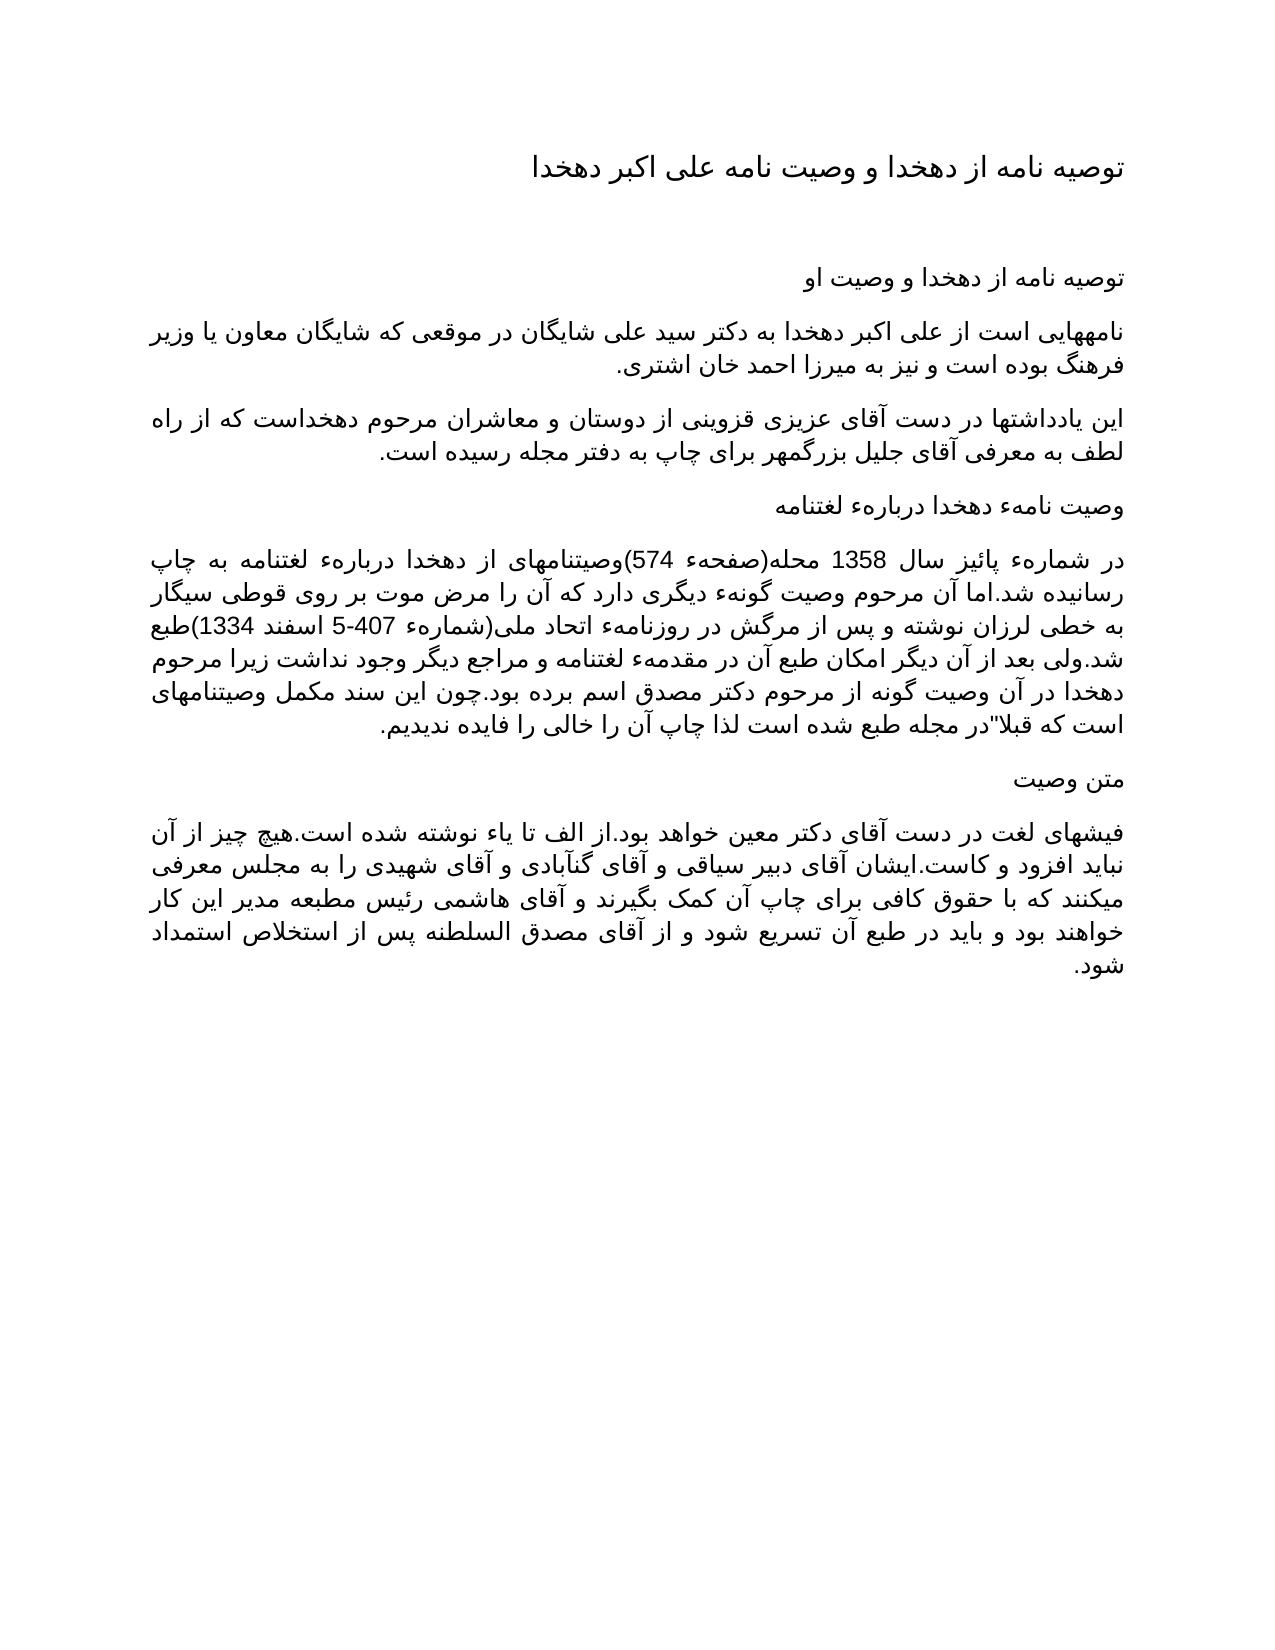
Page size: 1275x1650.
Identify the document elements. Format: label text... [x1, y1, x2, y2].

text نامه‏هایی است از علی اکبر دهخدا به دکتر سید علی شایگان در موقعی که شایگان‏ معاون یا وزیر فرهنگ بوده است و نیز به میرزا احمد خان اشتری. [150, 317, 1125, 379]
text این یادداشتها در دست آقای عزیزی قزوینی از دوستان و معاشران مرحوم دهخداست‏ که از راه لطف به معرفی آقای جلیل بزرگمهر برای چاپ به دفتر مجله رسیده است. [150, 404, 1125, 466]
text در شمارهء پائیز سال 1358 محله(صفحهء 574)وصیت‏نامه‏ای از دهخدا دربارهء لغتنامه به چاپ رسانیده شد.اما آن مرحوم وصیت گونهء دیگری دارد که آن را مرض موت‏ بر روی قوطی سیگار به خطی لرزان نوشته و پس از مرگش در روزنامهء اتحاد ملی(شمارهء 407-5 اسفند 1334)طبع شد.ولی بعد از آن دیگر امکان طبع آن در مقدمهء لغتنامه‏ و مراجع دیگر وجود نداشت زیرا مرحوم دهخدا در آن وصیت گونه از مرحوم دکتر مصدق‏ اسم برده بود.چون این سند مکمل وصیت‏نامه‏ای است که قبلا"در مجله طبع شده است‏ لذا چاپ آن را خالی را فایده ندیدیم. [150, 545, 1125, 738]
text متن وصیت [150, 764, 1125, 792]
text توصیه نامه از دهخدا و وصیت نامه علی اکبر دهخدا [150, 150, 1125, 183]
text توصیه نامه از دهخدا و وصیت او [150, 263, 1125, 292]
text وصیت نامهء دهخدا دربارهء لغتنامه [150, 491, 1125, 519]
text فیشهای لغت در دست آقای دکتر معین خواهد بود.از الف تا یاء نوشته شده‏ است.هیچ چیز از آن نباید افزود و کاست.ایشان آقای دبیر سیاقی و آقای گن‏آبادی‏ و آقای شهیدی را به مجلس معرفی می‏کنند که با حقوق کافی برای چاپ آن کمک بگیرند و آقای هاشمی رئیس مطبعه مدیر این کار خواهند بود و باید در طبع آن تسریع شود و از آقای مصدق السلطنه پس از استخلاص استمداد شود. [150, 817, 1125, 978]
